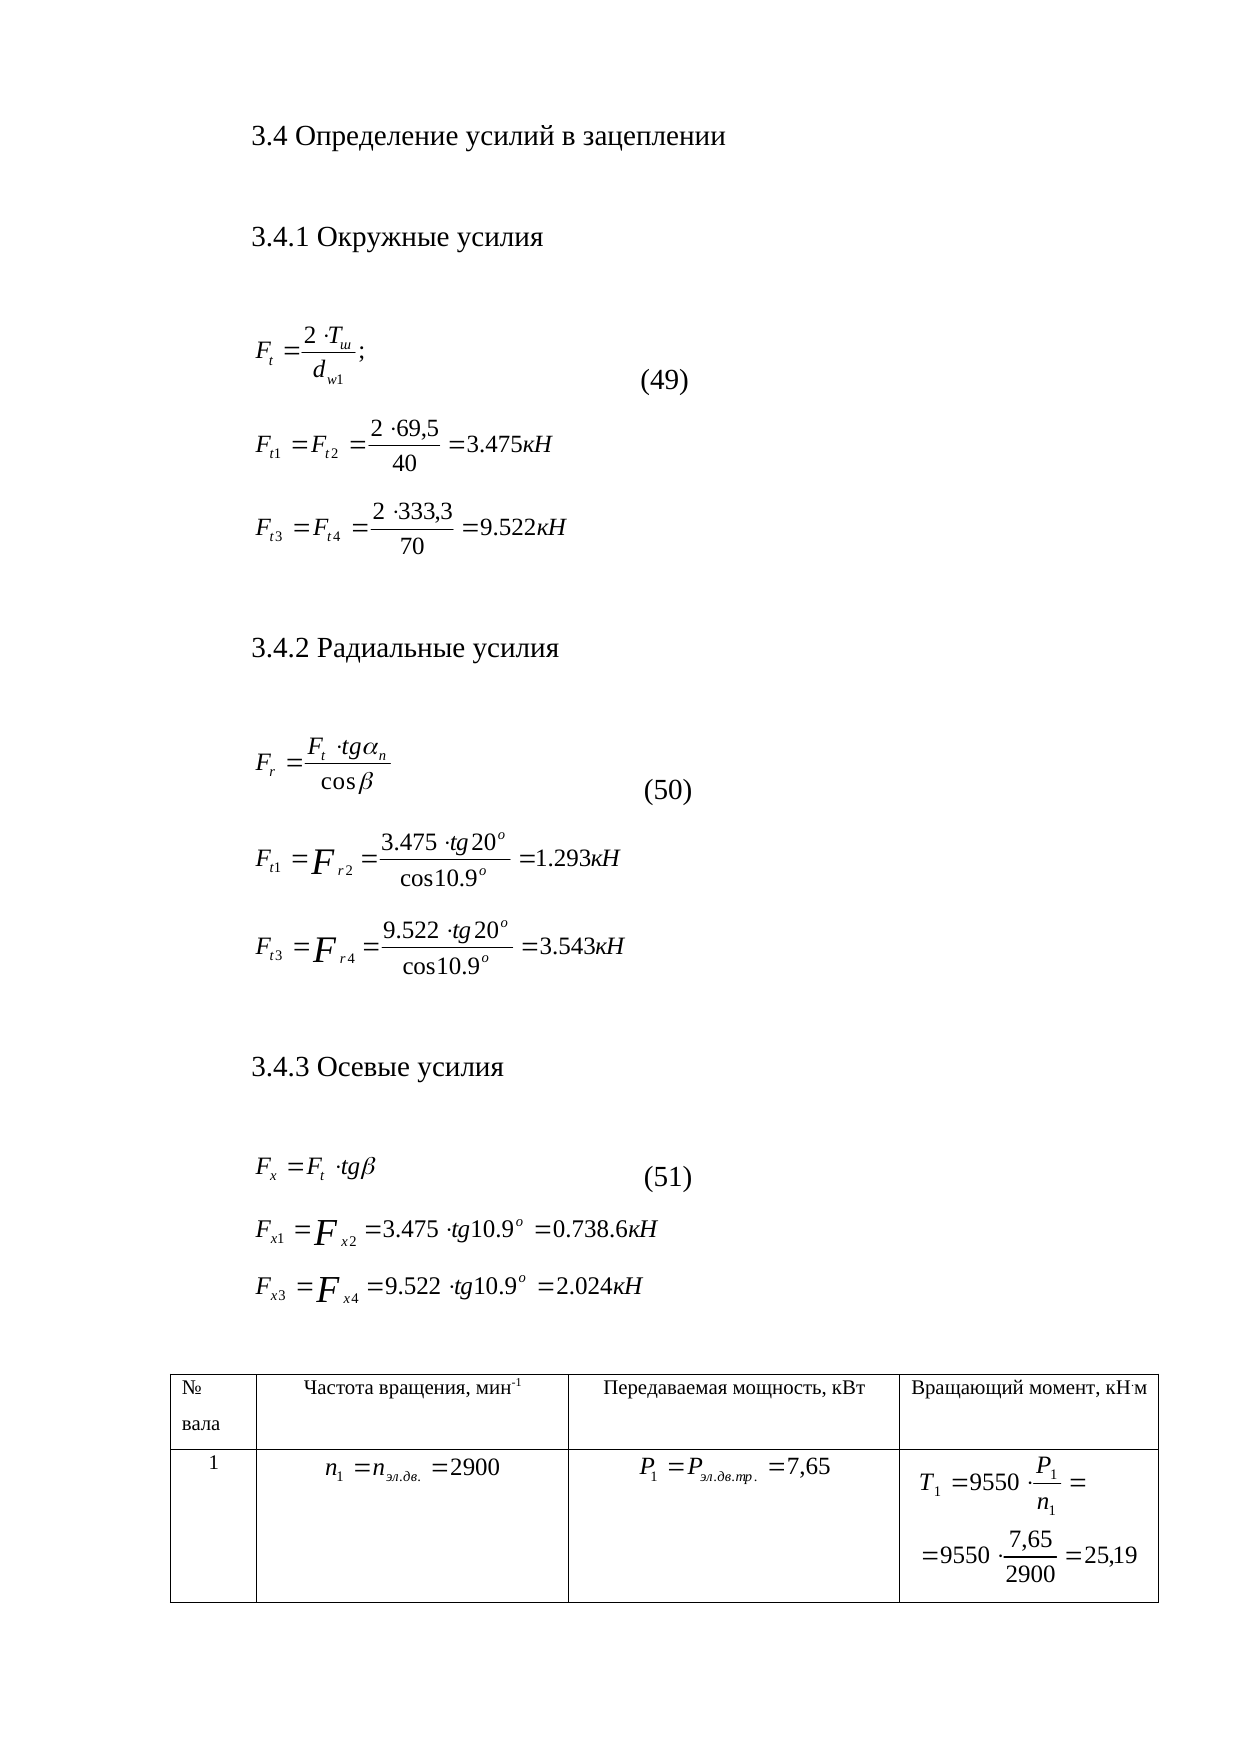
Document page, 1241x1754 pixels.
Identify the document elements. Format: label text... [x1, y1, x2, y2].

text (50) [177, 730, 1152, 806]
subtitle 3.4 Определение усилий в зацеплении [177, 118, 1152, 152]
table_header Частота вращения, мин-1 [257, 1375, 568, 1449]
table_cell [569, 1450, 899, 1602]
table_cell [900, 1450, 1158, 1602]
subtitle 3.4.1 Окружные усилия [177, 219, 1152, 252]
text (49) [177, 319, 1152, 396]
table_cell 1 [171, 1450, 256, 1602]
table_header Вращающий момент, кН.м [900, 1375, 1158, 1449]
table_cell [257, 1450, 568, 1602]
text (51) [177, 1149, 1152, 1193]
subtitle 3.4.2 Радиальные усилия [177, 630, 1152, 663]
table_header Передаваемая мощность, кВт [569, 1375, 899, 1449]
table_header № вала [171, 1375, 256, 1449]
subtitle 3.4.3 Осевые усилия [177, 1049, 1152, 1082]
